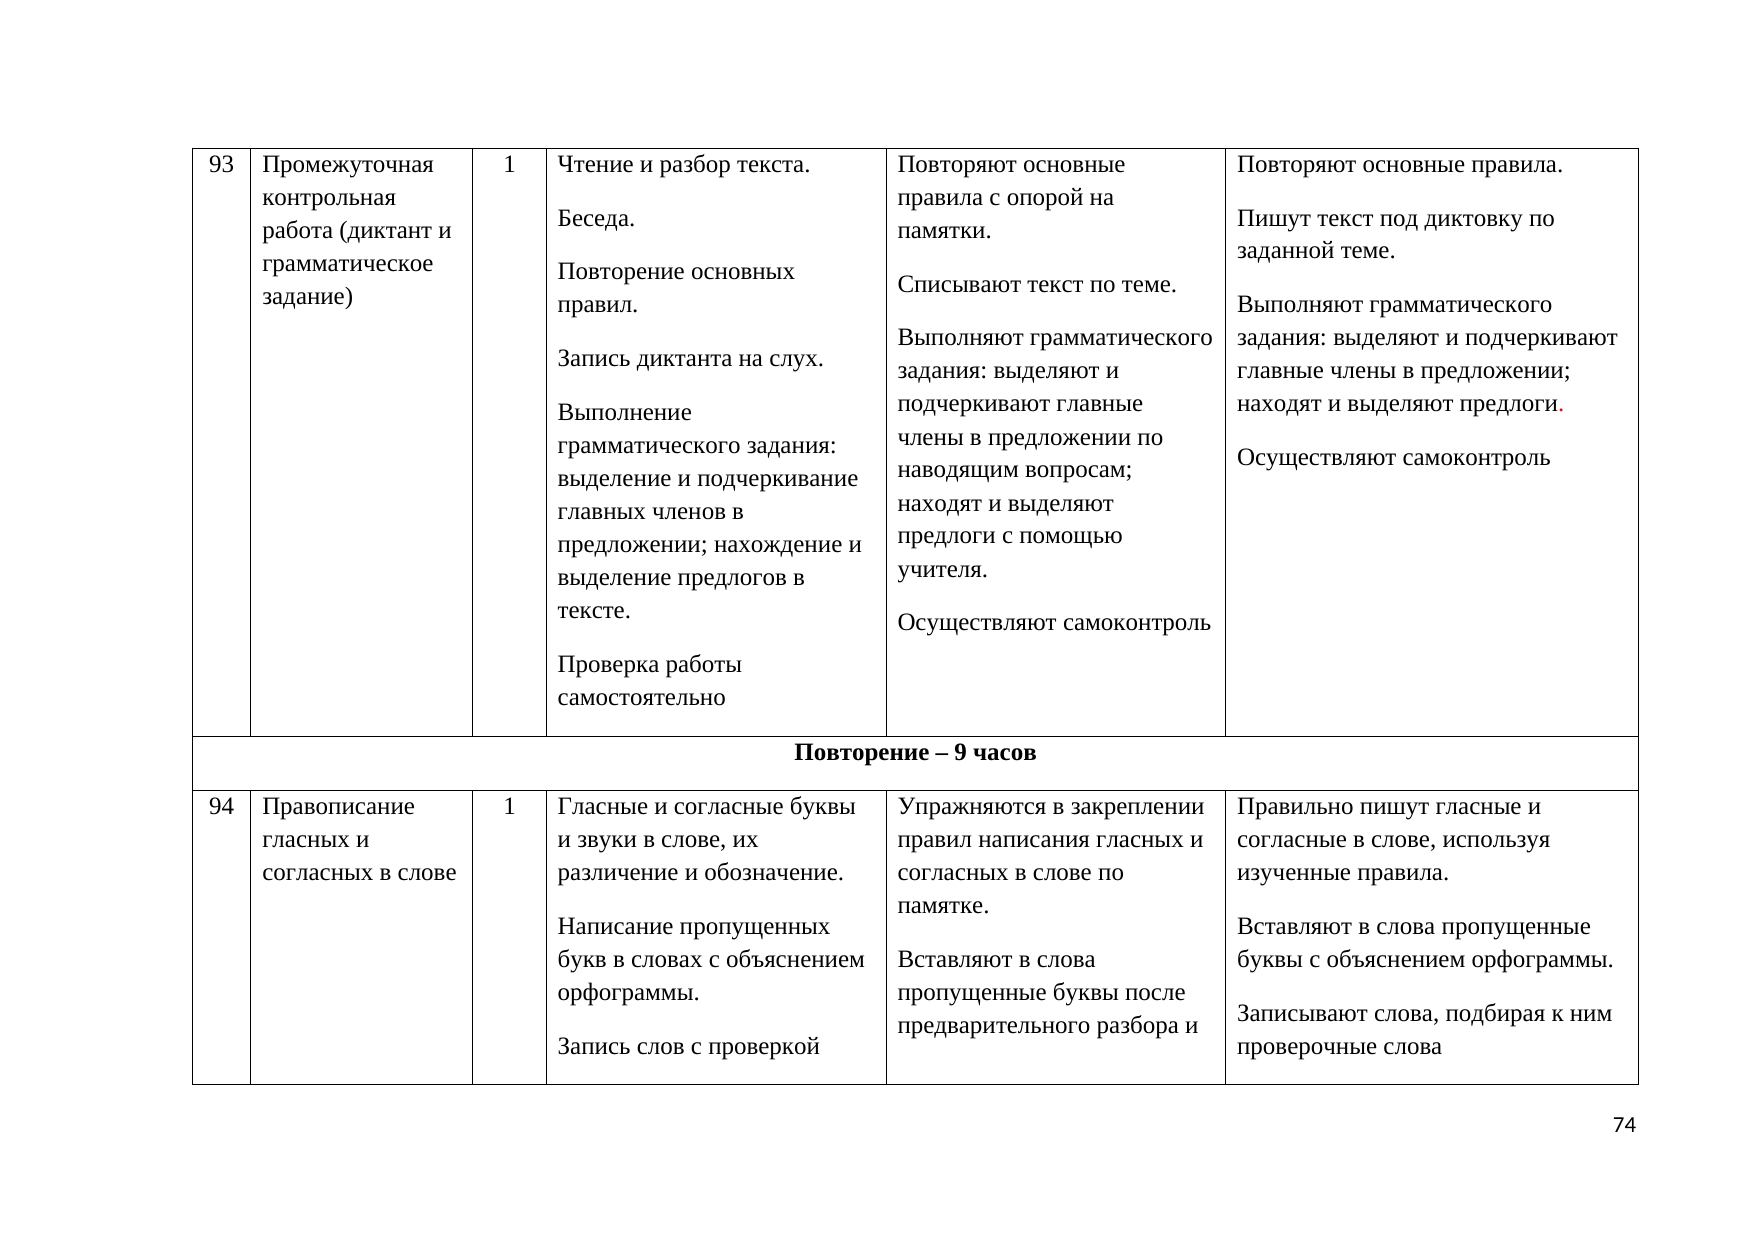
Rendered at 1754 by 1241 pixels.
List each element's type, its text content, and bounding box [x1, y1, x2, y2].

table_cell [547, 791, 886, 1084]
table_header 1 [473, 149, 546, 736]
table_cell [1226, 791, 1638, 1084]
table_header Повторяют основные правила с опорой на памятки. Списывают текст по теме. Выполняют грамматического задания: выделяют и подчеркивают главные члены в предложении по наводящим вопросам; находят и выделяют предлоги с помощью учителя. Осуществляют самоконтроль [887, 149, 1225, 736]
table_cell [887, 791, 1225, 1084]
table_header Чтение и разбор текста. Беседа. Повторение основных правил. Запись диктанта на слух. Выполнение грамматического задания: выделение и подчеркивание главных членов в предложении; нахождение и выделение предлогов в тексте. Проверка работы самостоятельно [547, 149, 886, 736]
table_cell 94 [193, 791, 250, 1084]
table_header 93 [193, 149, 250, 736]
table_cell 1 [473, 791, 546, 1084]
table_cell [251, 791, 472, 1084]
table_cell Повторение – 9 часов [193, 737, 1638, 790]
table_header Промежуточная контрольная работа (диктант и грамматическое задание) [251, 149, 472, 736]
table_header Повторяют основные правила. Пишут текст под диктовку по заданной теме. Выполняют грамматического задания: выделяют и подчеркивают главные члены в предложении; находят и выделяют предлоги. Осуществляют самоконтроль [1226, 149, 1638, 736]
